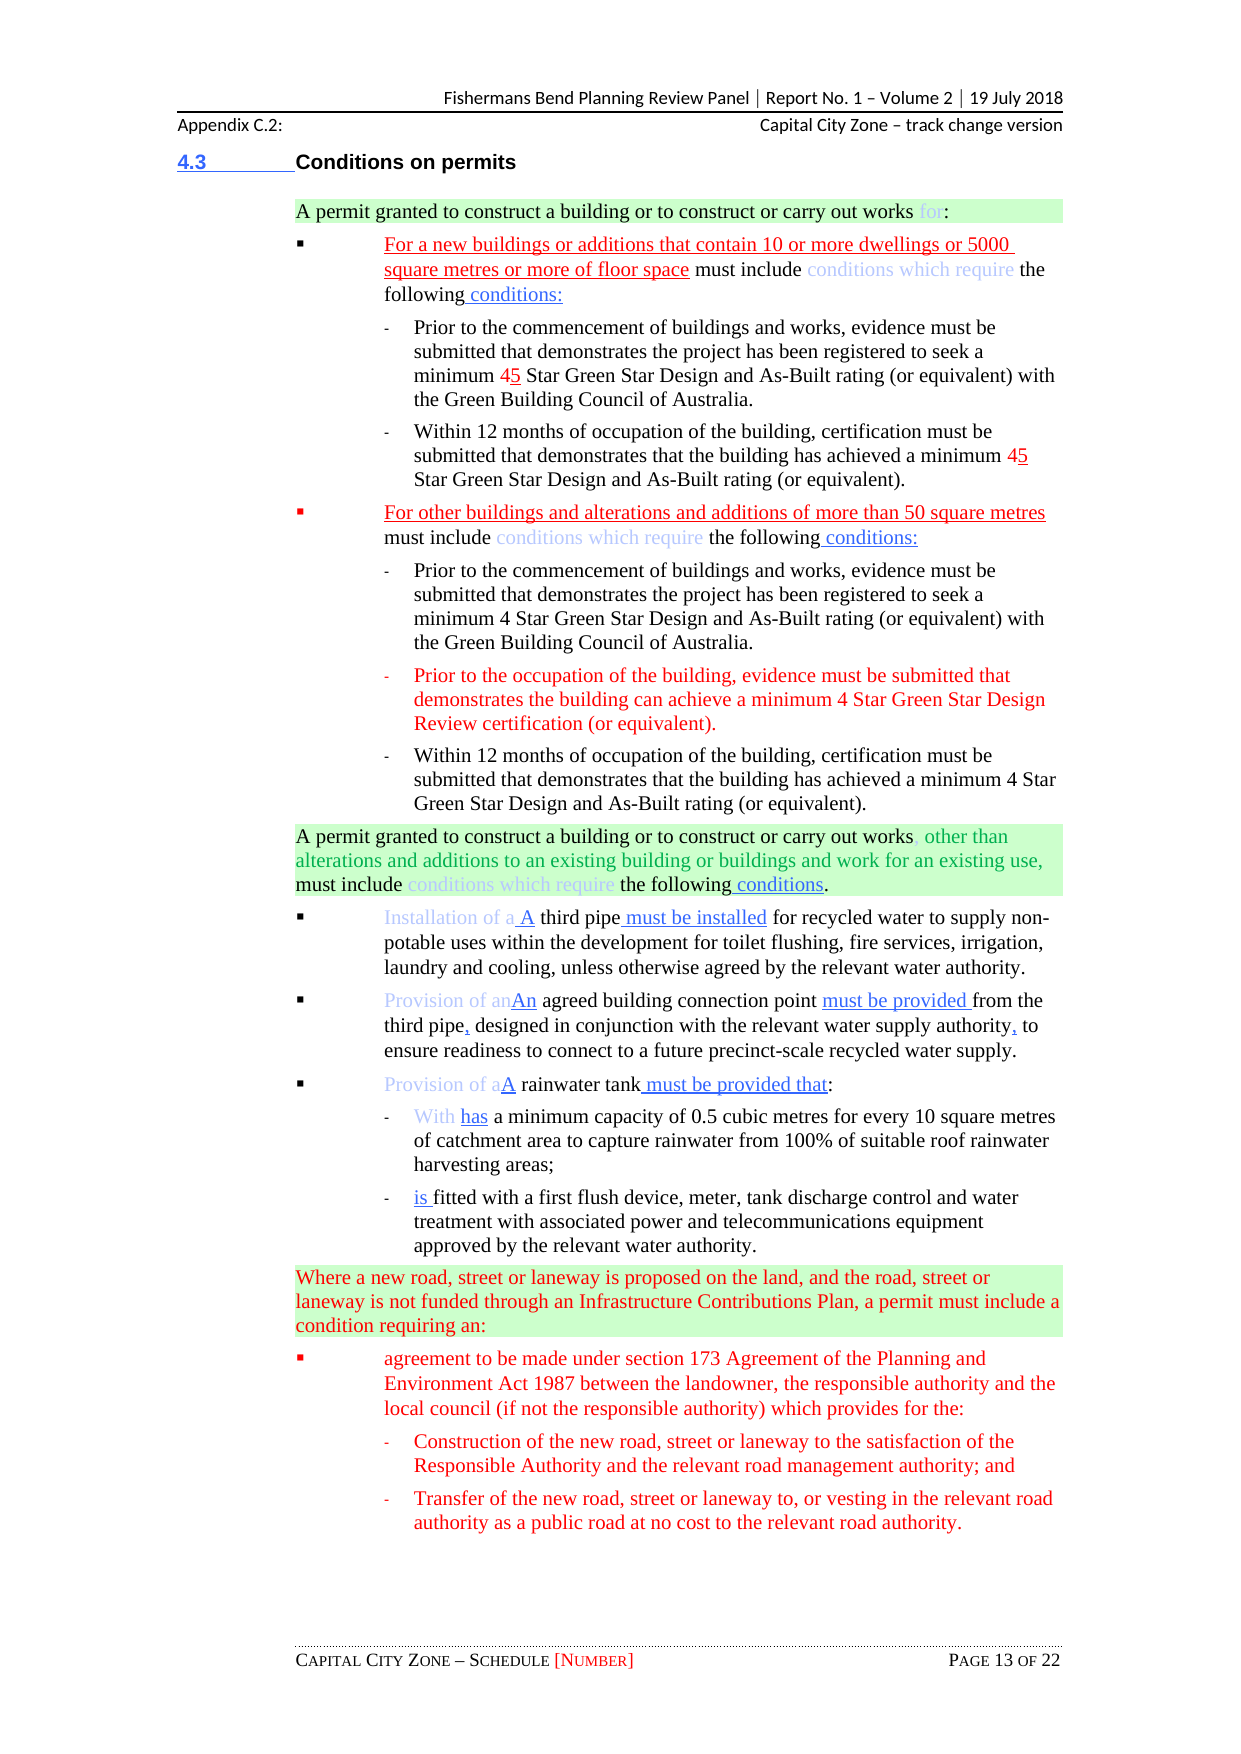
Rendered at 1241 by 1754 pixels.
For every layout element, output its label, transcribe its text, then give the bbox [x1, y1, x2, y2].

text For a new buildings or additions that contain 10 or more dwellings or 5000 square metres or more of floor space must include conditions which require the following conditions: [295, 231, 1063, 306]
text Prior to the commencement of buildings and works, evidence must be submitted that demonstrates the project has been registered to seek a minimum 4 Star Green Star Design and As-Built rating (or equivalent) with the Green Building Council of Australia. [384, 558, 1063, 654]
text Transfer of the new road, street or laneway to, or vesting in the relevant road authority as a public road at no cost to the relevant road authority. [384, 1486, 1063, 1534]
text A permit granted to construct a building or to construct or carry out works for: [295, 199, 1063, 223]
text is fitted with a first flush device, meter, tank discharge control and water treatment with associated power and telecommunications equipment approved by the relevant water authority. [384, 1185, 1063, 1257]
text Within 12 months of occupation of the building, certification must be submitted that demonstrates that the building has achieved a minimum 45 Star Green Star Design and As-Built rating (or equivalent). [384, 419, 1063, 491]
text Provision of aA rainwater tank must be provided that: [295, 1071, 1063, 1096]
text 4.3 Conditions on permits [177, 150, 1063, 174]
text For other buildings and alterations and additions of more than 50 square metres must include conditions which require the following conditions: [295, 500, 1063, 550]
text With has a minimum capacity of 0.5 cubic metres for every 10 square metres of catchment area to capture rainwater from 100% of suitable roof rainwater harvesting areas; [384, 1104, 1063, 1176]
text agreement to be made under section 173 Agreement of the Planning and Environment Act 1987 between the landowner, the responsible authority and the local council (if not the responsible authority) which provides for the: [295, 1346, 1063, 1421]
text Construction of the new road, street or laneway to the satisfaction of the Responsible Authority and the relevant road management authority; and [384, 1429, 1063, 1477]
text A permit granted to construct a building or to construct or carry out works, other than alterations and additions to an existing building or buildings and work for an existing use, must include conditions which require the following conditions. [295, 824, 1063, 896]
text Where a new road, street or laneway is proposed on the land, and the road, street or laneway is not funded through an Infrastructure Contributions Plan, a permit must include a condition requiring an: [295, 1265, 1063, 1337]
text Installation of a A third pipe must be installed for recycled water to supply non-potable uses within the development for toilet flushing, fire services, irrigation, laundry and cooling, unless otherwise agreed by the relevant water authority. [295, 904, 1063, 979]
text Prior to the occupation of the building, evidence must be submitted that demonstrates the building can achieve a minimum 4 Star Green Star Design Review certification (or equivalent). [384, 663, 1063, 735]
text Prior to the commencement of buildings and works, evidence must be submitted that demonstrates the project has been registered to seek a minimum 45 Star Green Star Design and As-Built rating (or equivalent) with the Green Building Council of Australia. [384, 315, 1063, 411]
text Within 12 months of occupation of the building, certification must be submitted that demonstrates that the building has achieved a minimum 4 Star Green Star Design and As-Built rating (or equivalent). [384, 743, 1063, 815]
text Provision of anAn agreed building connection point must be provided from the third pipe, designed in conjunction with the relevant water supply authority, to ensure readiness to connect to a future precinct-scale recycled water supply. [295, 988, 1063, 1063]
